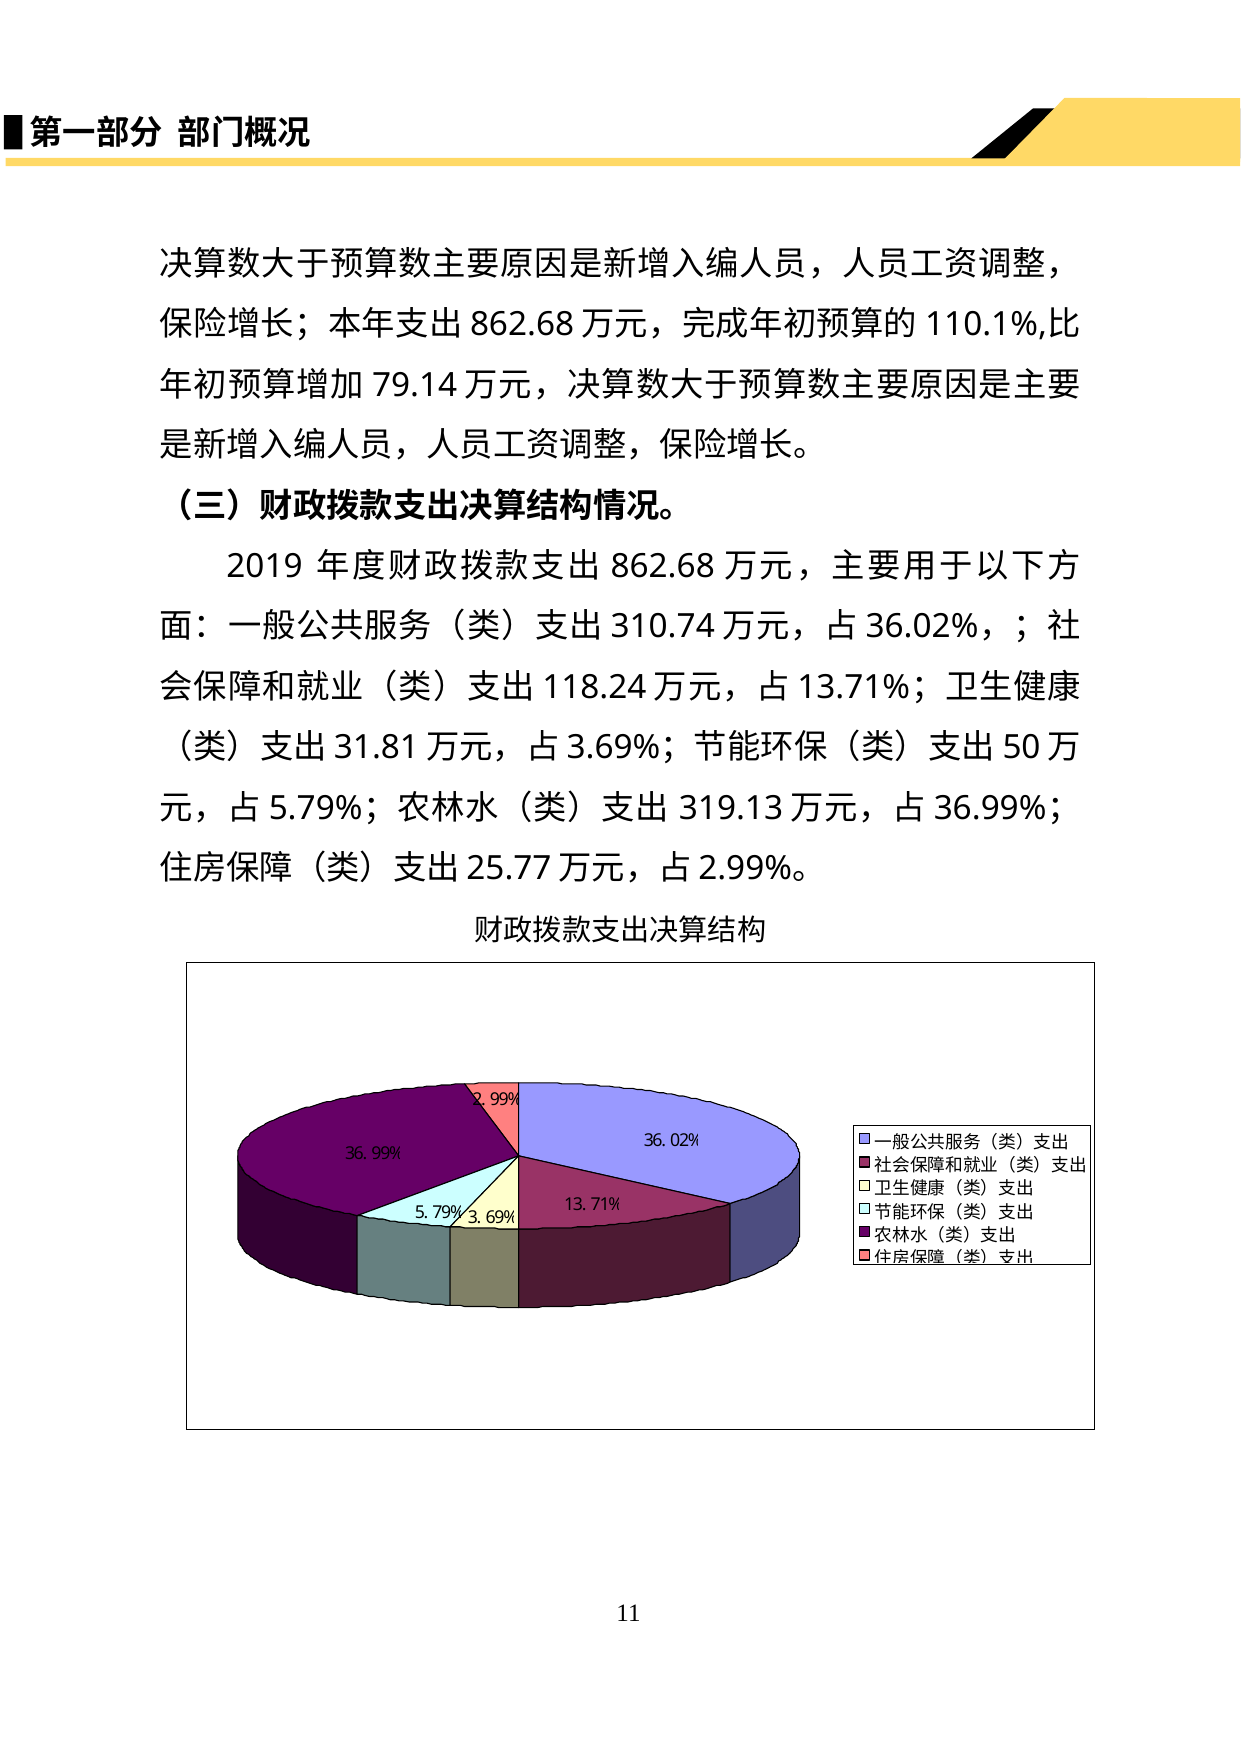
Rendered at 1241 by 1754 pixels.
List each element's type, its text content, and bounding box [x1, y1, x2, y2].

text 2019 年度财政拨款支出862.68万元，主要用于以下方面：一般公共服务（类）支出310.74万元，占36.02%，；社会保障和就业（类）支出118.24万元，占13.71%；卫生健康（类）支出31.81万元，占3.69%；节能环保（类）支出50万元，占5.79%；农林水（类）支出 319.13万元，占36.99%；住房保障（类）支出25.77万元，占2.99%。 [159, 529, 1081, 892]
list 财政拨款支出决算结构 [159, 892, 1081, 952]
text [159, 227, 1081, 469]
list 财政拨款支出决算结构情况。 [159, 469, 1081, 529]
